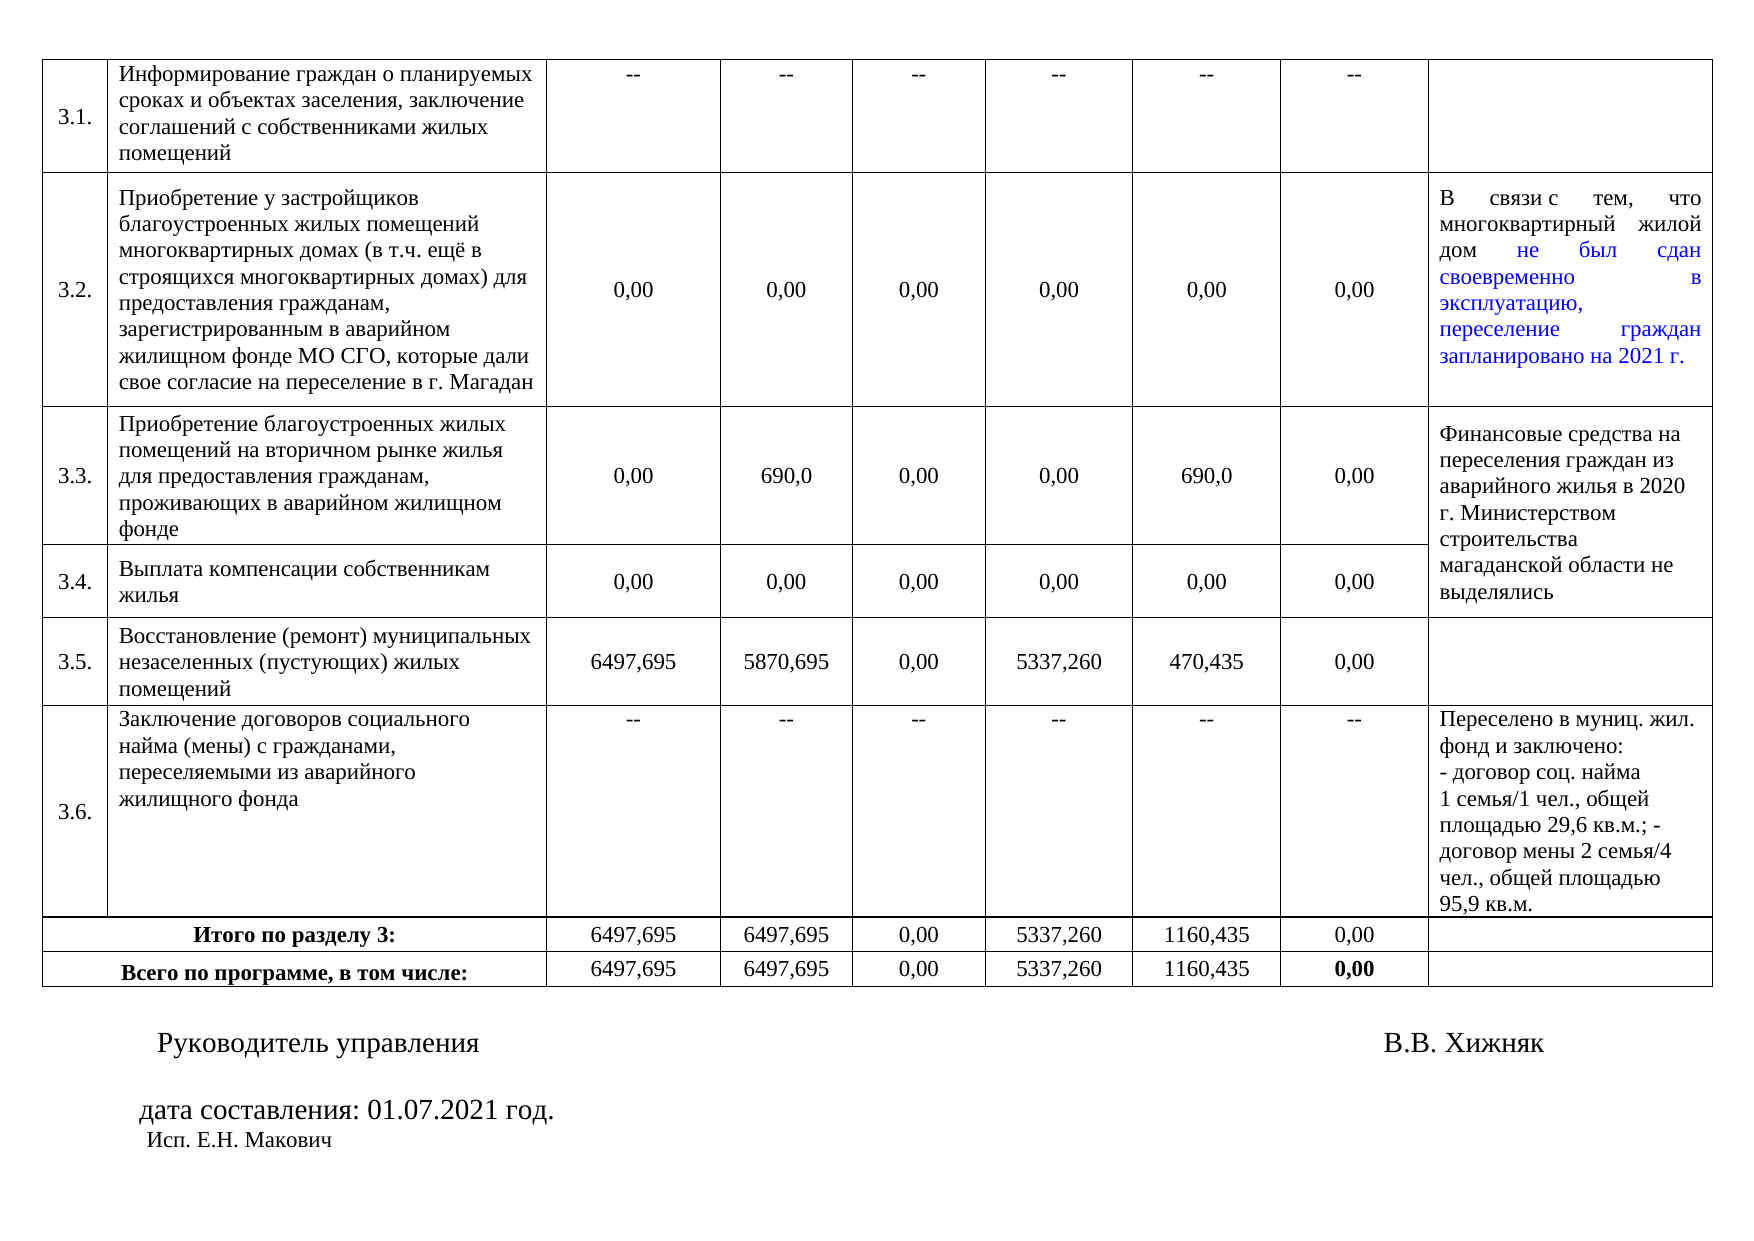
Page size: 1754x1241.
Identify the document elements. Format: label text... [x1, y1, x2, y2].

table_cell -- [547, 60, 720, 172]
table_cell 0,00 [853, 545, 985, 617]
table_cell [1429, 618, 1712, 704]
table_cell 0,00 [547, 545, 720, 617]
table_cell 0,00 [853, 952, 985, 986]
text дата составления: 01.07.2021 год. [44, 1092, 1654, 1126]
table_cell 5870,695 [721, 618, 852, 704]
table_cell -- [1281, 60, 1428, 172]
table_cell 3.6. [43, 706, 107, 916]
table_cell 0,00 [986, 545, 1132, 617]
table_cell 0,00 [1281, 173, 1428, 406]
table_cell В связи с тем, что многоквартирный жилой дом не был сдан своевременно в эксплуатацию, переселение граждан запланировано на 2021 г. [1429, 173, 1712, 406]
table_cell 690,0 [721, 407, 852, 544]
table_cell 0,00 [853, 407, 985, 544]
table_cell 3.2. [43, 173, 107, 406]
table_cell Восстановление (ремонт) муниципальных незаселенных (пустующих) жилых помещений [108, 618, 546, 704]
table_cell 3.1. [43, 60, 107, 172]
table_cell 0,00 [1281, 407, 1428, 544]
table_cell 0,00 [1133, 173, 1280, 406]
table_cell -- [986, 60, 1132, 172]
table_cell Приобретение у застройщиков благоустроенных жилых помещений многоквартирных домах (в т.ч. ещё в строящихся многоквартирных домах) для предоставления гражданам, зарегистрированным в аварийном жилищном фонде МО СГО, которые дали свое согласие на переселение в г. Магадан [108, 173, 546, 406]
text Исп. Е.Н. Макович [101, 1126, 1654, 1152]
table_cell Финансовые средства на переселения граждан из аварийного жилья в 2020 г. Министерством строительства магаданской области не выделялись [1429, 407, 1712, 617]
table_cell 0,00 [1281, 952, 1428, 986]
table_cell 0,00 [853, 918, 985, 951]
table_cell [1429, 60, 1712, 172]
table_cell 6497,695 [721, 952, 852, 986]
table_cell 0,00 [547, 173, 720, 406]
table_cell -- [721, 60, 852, 172]
table_cell 1160,435 [1133, 952, 1280, 986]
table_cell Приобретение благоустроенных жилых помещений на вторичном рынке жилья для предоставления гражданам, проживающих в аварийном жилищном фонде [108, 407, 546, 544]
table_cell -- [721, 706, 852, 916]
table_cell 0,00 [721, 173, 852, 406]
table_cell 0,00 [1133, 545, 1280, 617]
table_cell 0,00 [853, 173, 985, 406]
table_cell 0,00 [721, 545, 852, 617]
table_cell 0,00 [1281, 918, 1428, 951]
table_cell 0,00 [853, 618, 985, 704]
table_cell -- [853, 60, 985, 172]
table_cell Итого по разделу 3: [43, 918, 546, 951]
table_cell 6497,695 [547, 952, 720, 986]
table_cell -- [1281, 706, 1428, 916]
table_cell 6497,695 [547, 918, 720, 951]
table_cell -- [547, 706, 720, 916]
table_cell 5337,260 [986, 918, 1132, 951]
table_cell Всего по программе, в том числе: [43, 952, 546, 986]
text Руководитель управления В.В. Хижняк [101, 1025, 1654, 1059]
table_cell 5337,260 [986, 618, 1132, 704]
table_cell 0,00 [986, 173, 1132, 406]
table_cell Выплата компенсации собственникам жилья [108, 545, 546, 617]
table_cell 3.3. [43, 407, 107, 544]
table_cell [1429, 952, 1712, 986]
table_cell -- [986, 706, 1132, 916]
table_cell 0,00 [547, 407, 720, 544]
table_cell 6497,695 [547, 618, 720, 704]
table_cell -- [853, 706, 985, 916]
table_cell 3.4. [43, 545, 107, 617]
table_cell 6497,695 [721, 918, 852, 951]
table_cell [1429, 918, 1712, 951]
table_cell 3.5. [43, 618, 107, 704]
table_cell 5337,260 [986, 952, 1132, 986]
table_cell -- [1133, 706, 1280, 916]
table_cell 470,435 [1133, 618, 1280, 704]
table_cell -- [1133, 60, 1280, 172]
table_cell 0,00 [1281, 545, 1428, 617]
table_cell Информирование граждан о планируемых сроках и объектах заселения, заключение соглашений с собственниками жилых помещений [108, 60, 546, 172]
table_cell 1160,435 [1133, 918, 1280, 951]
table_cell 690,0 [1133, 407, 1280, 544]
table_cell 0,00 [1281, 618, 1428, 704]
table_cell Заключение договоров социального найма (мены) с гражданами, переселяемыми из аварийного жилищного фонда [108, 706, 546, 916]
table_cell 0,00 [986, 407, 1132, 544]
table_cell Переселено в муниц. жил. фонд и заключено: - договор соц. найма 1 семья/1 чел., общей площадью 29,6 кв.м.; - договор мены 2 семья/4 чел., общей площадью 95,9 кв.м. [1429, 706, 1712, 916]
